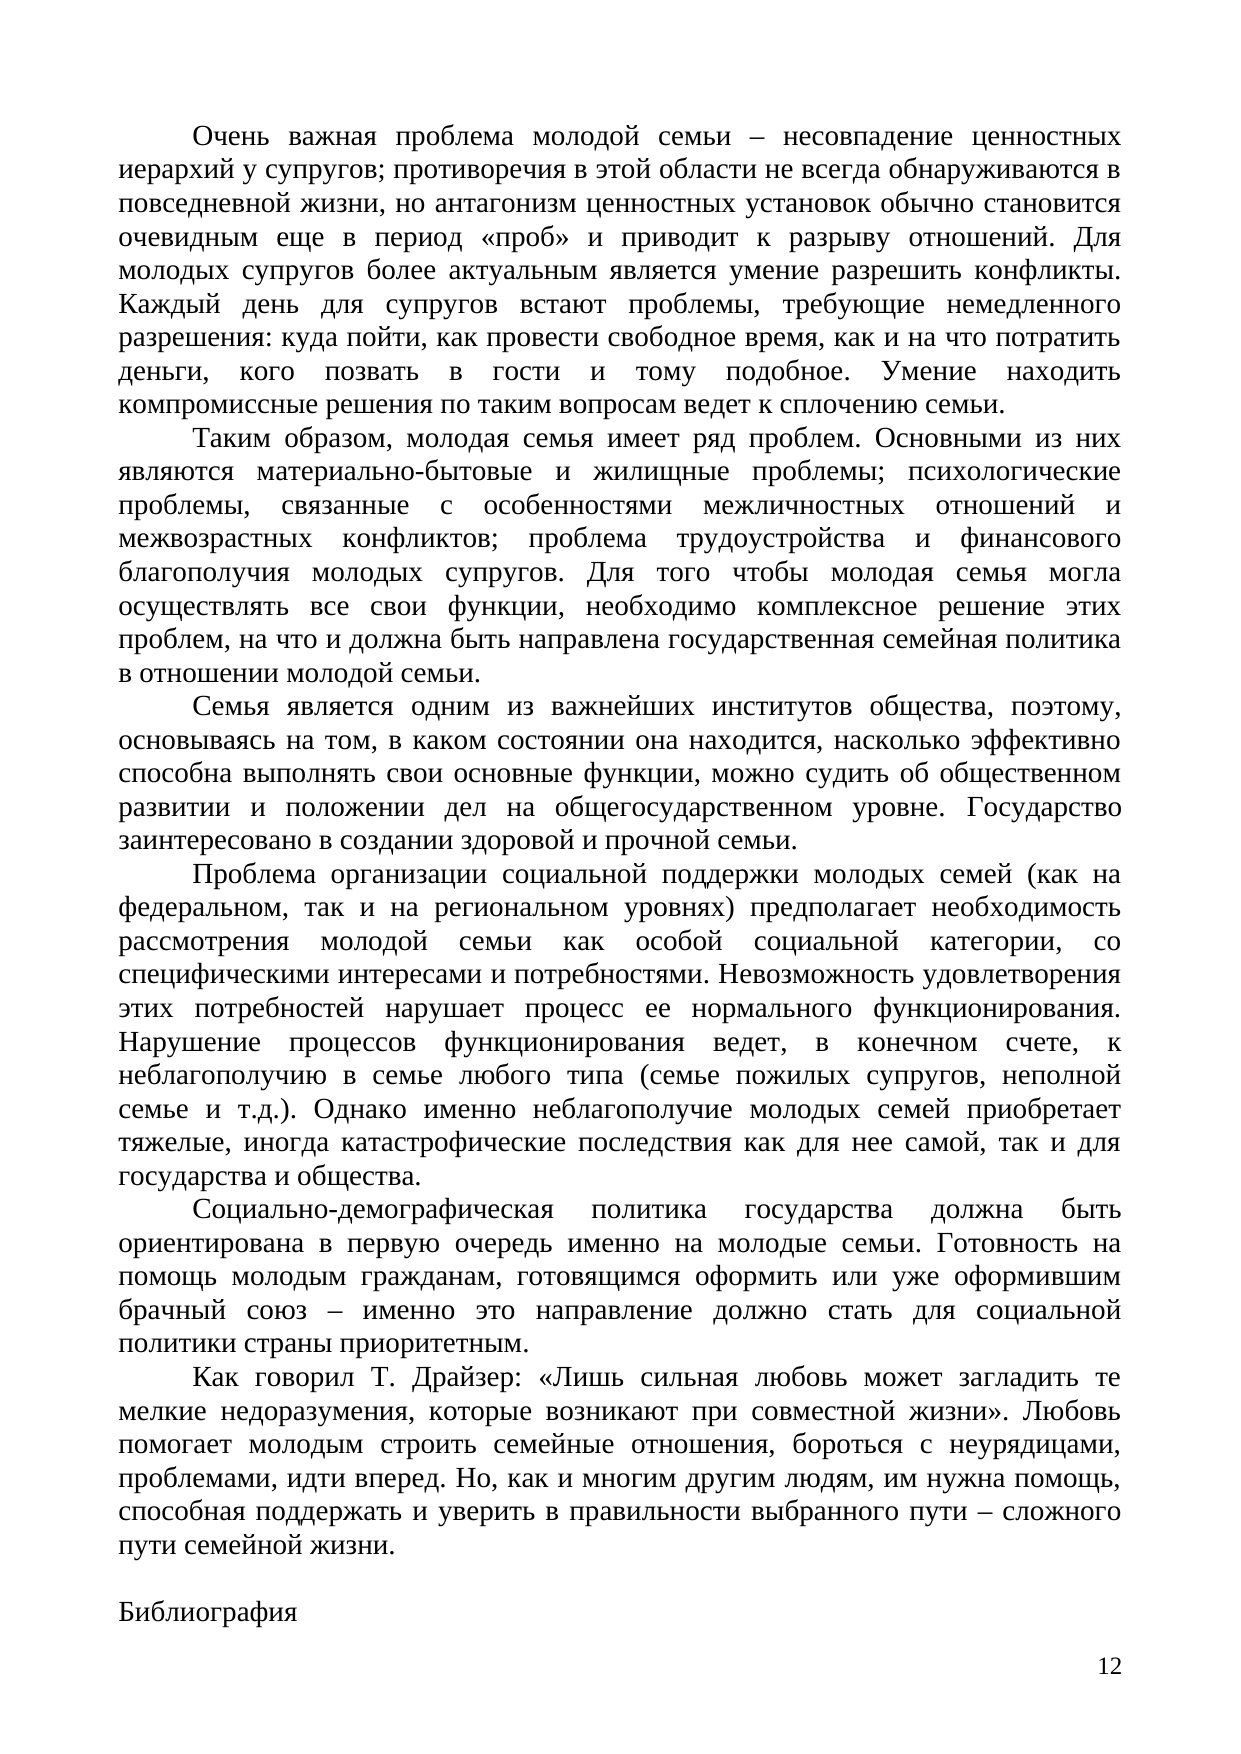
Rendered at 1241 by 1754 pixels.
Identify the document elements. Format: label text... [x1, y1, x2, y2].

text Таким образом, молодая семья имеет ряд проблем. Основными из них являются материально-бытовые и жилищные проблемы; психологические проблемы, связанные с особенностями межличностных отношений и межвозрастных конфликтов; проблема трудоустройства и финансового благополучия молодых супругов. Для того чтобы молодая семья могла осуществлять все свои функции, необходимо комплексное решение этих проблем, на что и должна быть направлена государственная семейная политика в отношении молодой семьи. [118, 420, 1122, 688]
text Проблема организации социальной поддержки молодых семей (как на федеральном, так и на региональном уровнях) предполагает необходимость рассмотрения молодой семьи как особой социальной категории, со специфическими интересами и потребностями. Невозможность удовлетворения этих потребностей нарушает процесс ее нормального функционирования. Нарушение процессов функционирования ведет, в конечном счете, к неблагополучию в семье любого типа (семье пожилых супругов, неполной семье и т.д.). Однако именно неблагополучие молодых семей приобретает тяжелые, иногда катастрофические последствия как для нее самой, так и для государства и общества. [118, 856, 1122, 1191]
text Социально-демографическая политика государства должна быть ориентирована в первую очередь именно на молодые семьи. Готовность на помощь молодым гражданам, готовящимся оформить или уже оформившим брачный союз – именно это направление должно стать для социальной политики страны приоритетным. [118, 1191, 1122, 1359]
text Библиография [118, 1594, 1122, 1627]
text Как говорил Т. Драйзер: «Лишь сильная любовь может загладить те мелкие недоразумения, которые возникают при совместной жизни». Любовь помогает молодым строить семейные отношения, бороться с неурядицами, проблемами, идти вперед. Но, как и многим другим людям, им нужна помощь, способная поддержать и уверить в правильности выбранного пути – сложного пути семейной жизни. [118, 1359, 1122, 1560]
text Очень важная проблема молодой семьи – несовпадение ценностных иерархий у супругов; противоречия в этой области не всегда обнаруживаются в повседневной жизни, но антагонизм ценностных установок обычно становится очевидным еще в период «проб» и приводит к разрыву отношений. Для молодых супругов более актуальным является умение разрешить конфликты. Каждый день для супругов встают проблемы, требующие немедленного разрешения: куда пойти, как провести свободное время, как и на что потратить деньги, кого позвать в гости и тому подобное. Умение находить компромиссные решения по таким вопросам ведет к сплочению семьи. [118, 118, 1122, 420]
text Семья является одним из важнейших институтов общества, поэтому, основываясь на том, в каком состоянии она находится, насколько эффективно способна выполнять свои основные функции, можно судить об общественном развитии и положении дел на общегосударственном уровне. Государство заинтересовано в создании здоровой и прочной семьи. [118, 688, 1122, 856]
